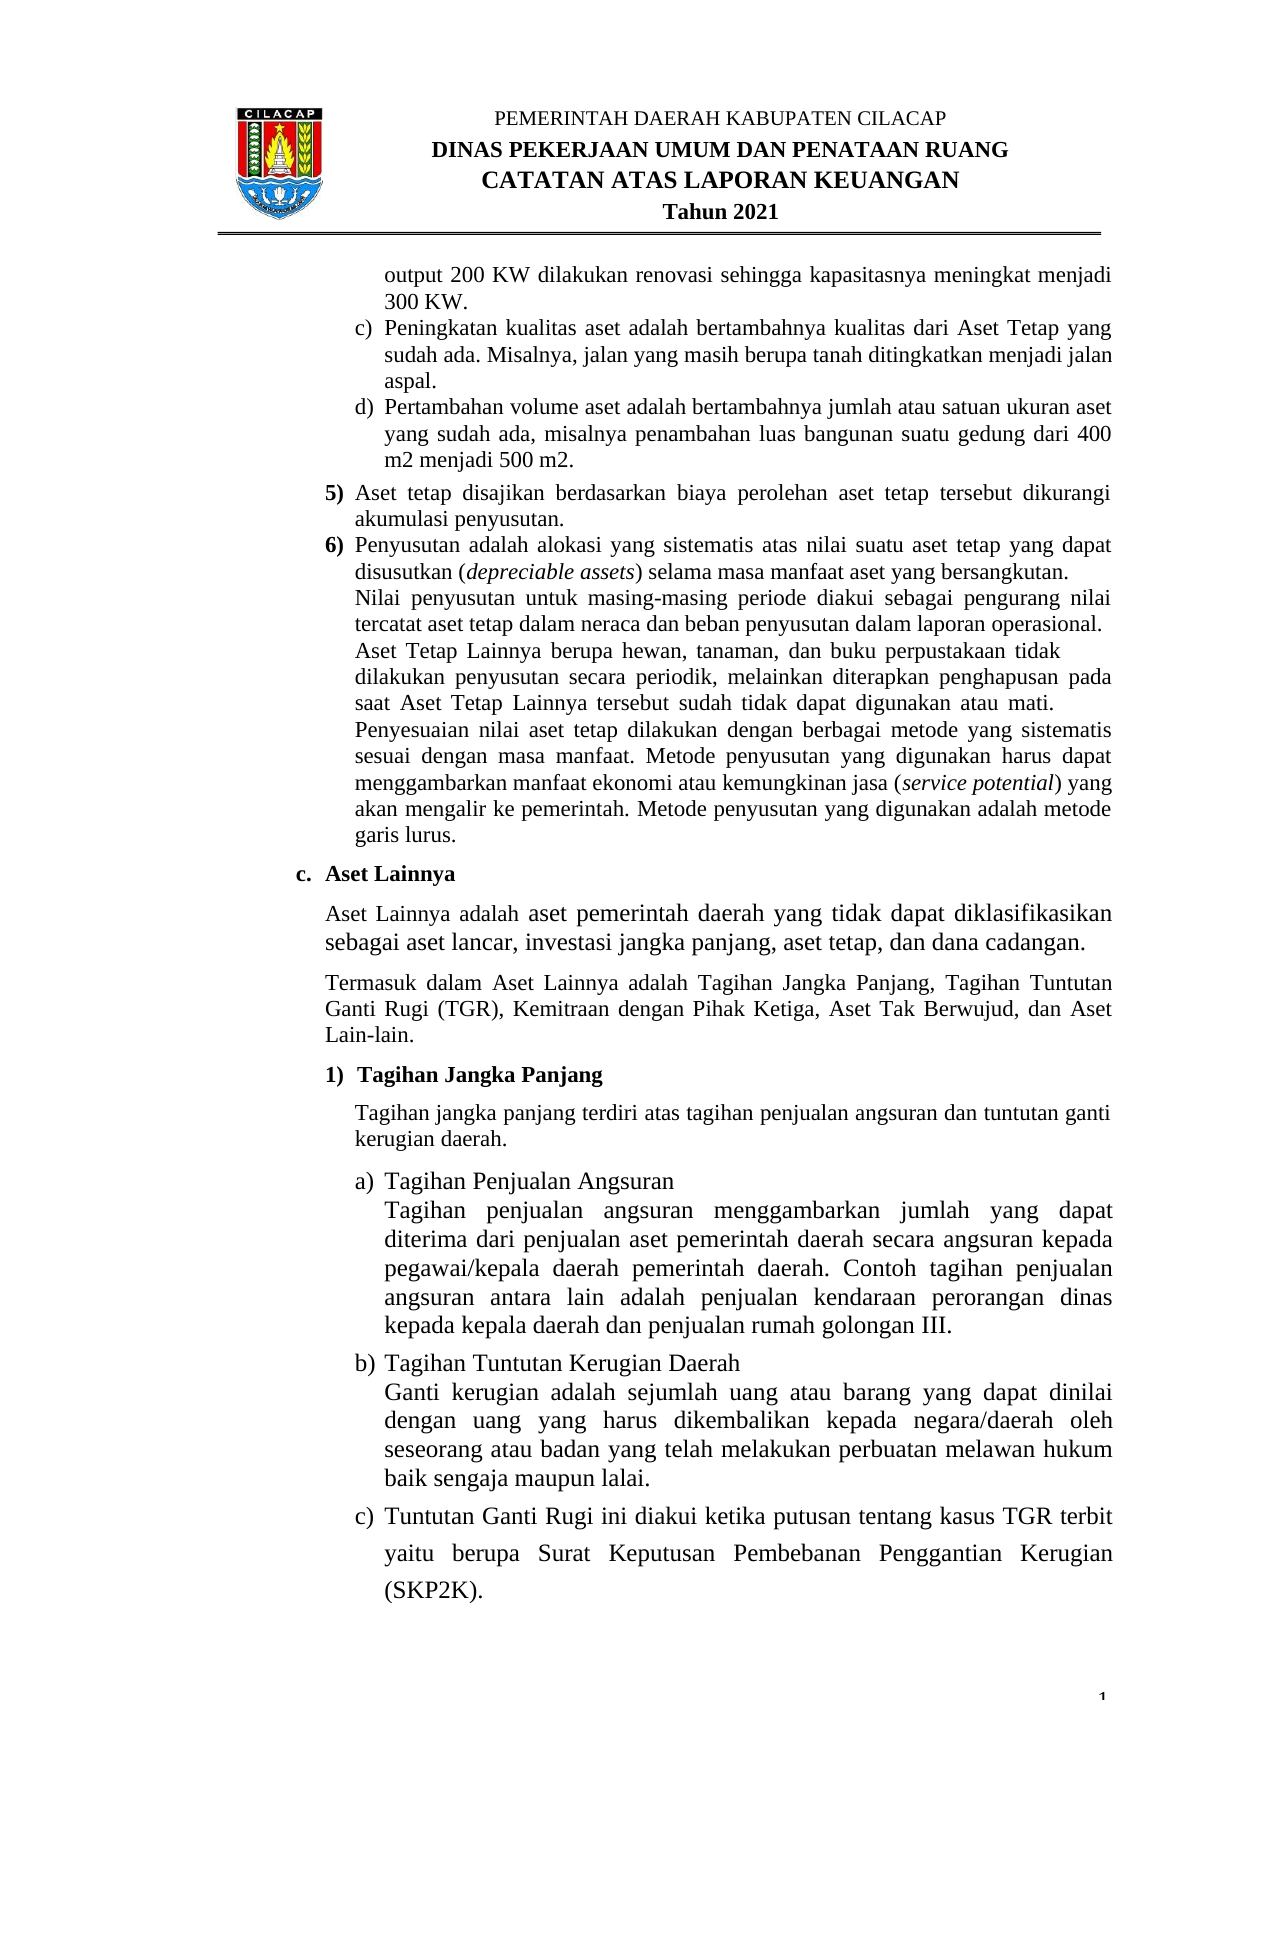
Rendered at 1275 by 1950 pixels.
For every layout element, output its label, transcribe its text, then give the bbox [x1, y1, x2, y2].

text output 200 KW dilakukan renovasi sehingga kapasitasnya meningkat menjadi 300 KW. [384, 262, 1113, 314]
list Tuntutan Ganti Rugi ini diakui ketika putusan tentang kasus TGR terbit yaitu berupa Surat Keputusan Pembebanan Penggantian Kerugian (SKP2K). [354, 1501, 1113, 1604]
list Aset tetap disajikan berdasarkan biaya perolehan aset tetap tersebut dikurangi akumulasi penyusutan. [325, 479, 1113, 531]
list Tagihan Penjualan Angsuran [354, 1167, 1181, 1195]
list Pertambahan volume aset adalah bertambahnya jumlah atau satuan ukuran aset yang sudah ada, misalnya penambahan luas bangunan suatu gedung dari 400 m2 menjadi 500 m2. [354, 393, 1113, 472]
picture [235, 107, 323, 220]
subtitle Tagihan Jangka Panjang [325, 1061, 1181, 1087]
text Tagihan jangka panjang terdiri atas tagihan penjualan angsuran dan tuntutan ganti kerugian daerah. [354, 1099, 1181, 1152]
list Peningkatan kualitas aset adalah bertambahnya kualitas dari Aset Tetap yang sudah ada. Misalnya, jalan yang masih berupa tanah ditingkatkan menjadi jalan aspal. [354, 314, 1113, 393]
text Aset Lainnya adalah aset pemerintah daerah yang tidak dapat diklasifikasikan sebagai aset lancar, investasi jangka panjang, aset tetap, dan dana cadangan. [325, 898, 1113, 956]
list Penyusutan adalah alokasi yang sistematis atas nilai suatu aset tetap yang dapat disusutkan (depreciable assets) selama masa manfaat aset yang bersangkutan. Nilai penyusutan untuk masing-masing periode diakui sebagai pengurang nilai tercatat aset tetap dalam neraca dan beban penyusutan dalam laporan operasional. Aset Tetap Lainnya berupa hewan, tanaman, dan buku perpustakaan tidak dilakukan penyusutan secara periodik, melainkan diterapkan penghapusan pada saat Aset Tetap Lainnya tersebut sudah tidak dapat digunakan atau mati. Penyesuaian nilai aset tetap dilakukan dengan berbagai metode yang sistematis sesuai dengan masa manfaat. Metode penyusutan yang digunakan harus dapat menggambarkan manfaat ekonomi atau kemungkinan jasa (service potential) yang akan mengalir ke pemerintah. Metode penyusutan yang digunakan adalah metode garis lurus. [325, 531, 1113, 848]
list Aset Lainnya [296, 860, 1181, 887]
list Tagihan Tuntutan Kerugian Daerah [354, 1348, 1181, 1377]
text Ganti kerugian adalah sejumlah uang atau barang yang dapat dinilai dengan uang yang harus dikembalikan kepada negara/daerah oleh seseorang atau badan yang telah melakukan perbuatan melawan hukum baik sengaja maupun lalai. [384, 1377, 1113, 1492]
text Tagihan penjualan angsuran menggambarkan jumlah yang dapat diterima dari penjualan aset pemerintah daerah secara angsuran kepada pegawai/kepala daerah pemerintah daerah. Contoh tagihan penjualan angsuran antara lain adalah penjualan kendaraan perorangan dinas kepada kepala daerah dan penjualan rumah golongan III. [384, 1195, 1113, 1339]
text Termasuk dalam Aset Lainnya adalah Tagihan Jangka Panjang, Tagihan Tuntutan Ganti Rugi (TGR), Kemitraan dengan Pihak Ketiga, Aset Tak Berwujud, dan Aset Lain-lain. [325, 968, 1114, 1048]
